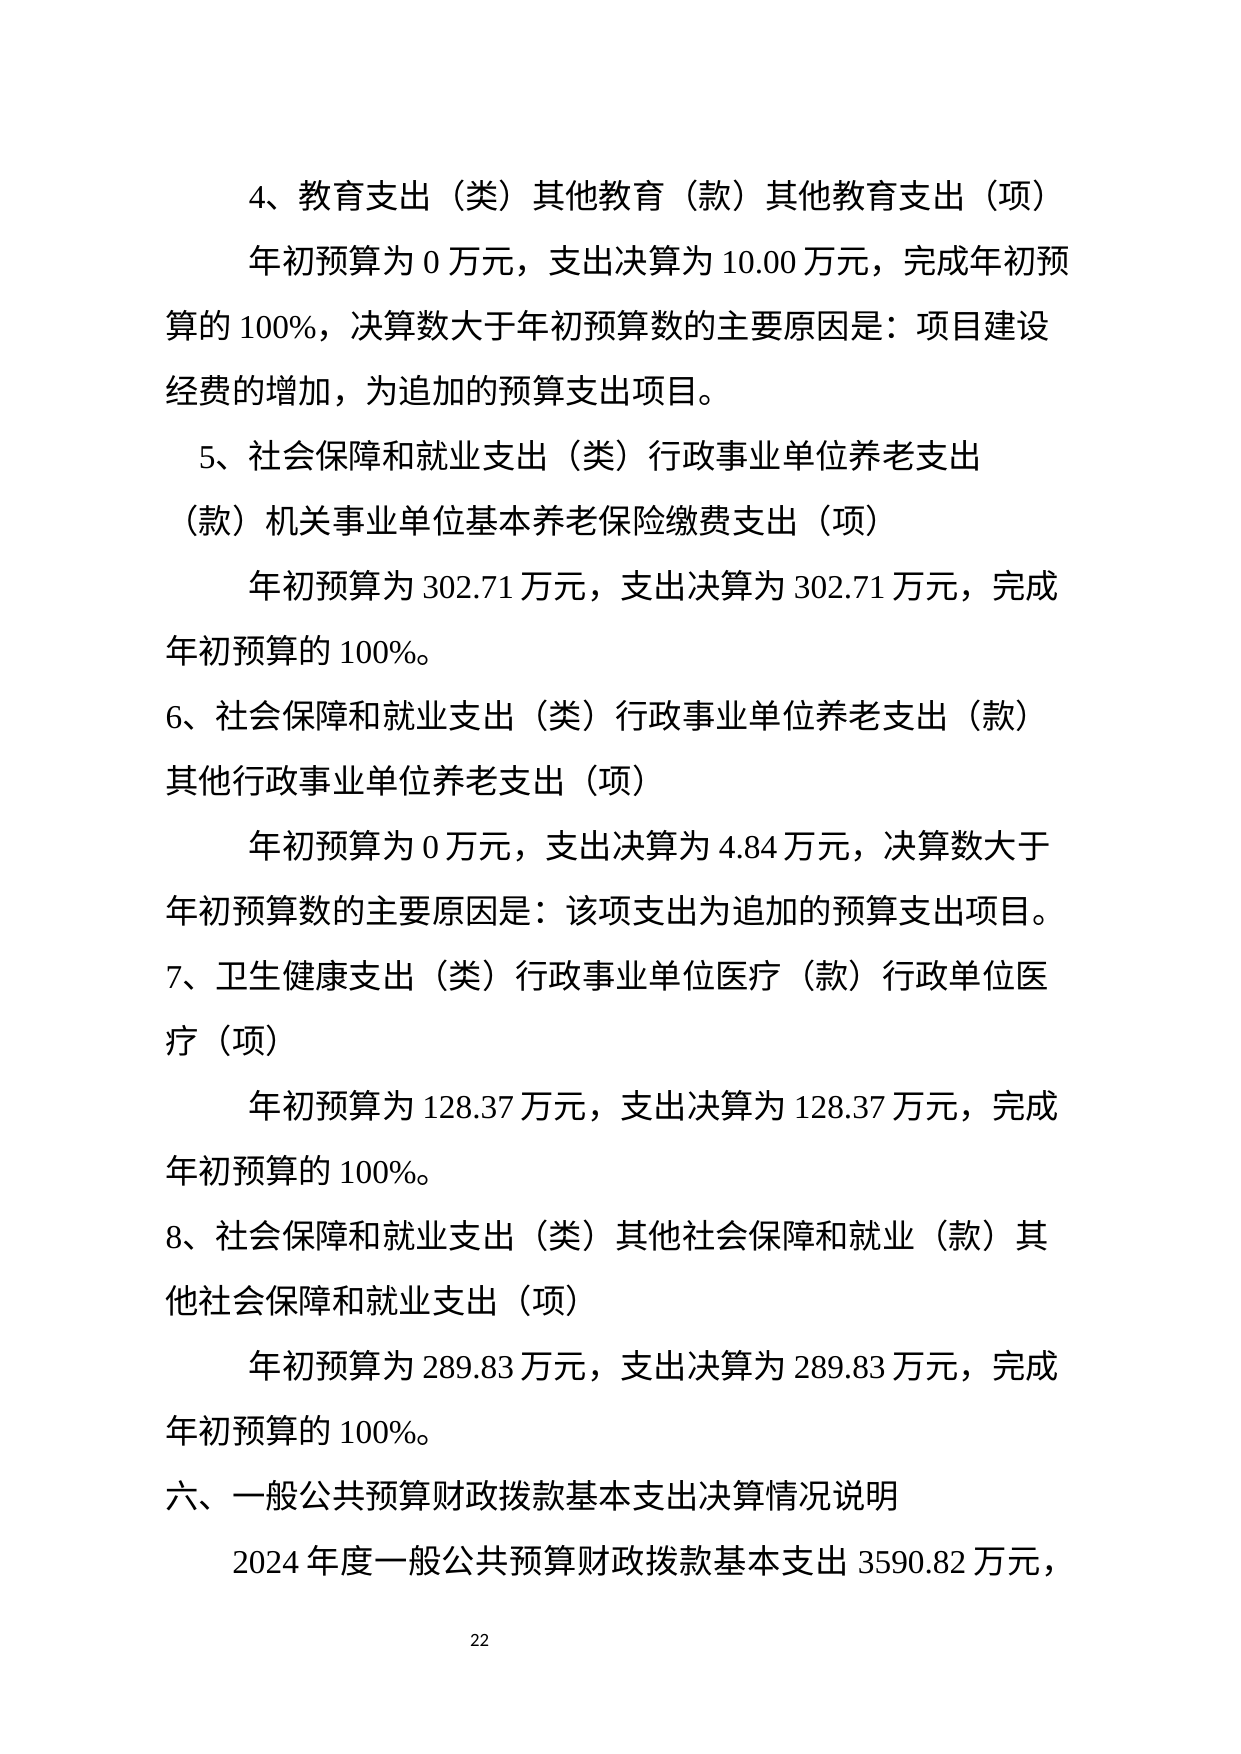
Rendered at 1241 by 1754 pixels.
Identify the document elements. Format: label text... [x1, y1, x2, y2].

text 六、一般公共预算财政拨款基本支出决算情况说明 [165, 1462, 1075, 1527]
text 年初预算为289.83万元，支出决算为289.83万元，完成年初预算的100%。 [165, 1332, 1075, 1462]
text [165, 1527, 1075, 1592]
list 6、社会保障和就业支出（类）行政事业单位养老支出（款）其他行政事业单位养老支出（项） [165, 682, 1075, 812]
list 7、卫生健康支出（类）行政事业单位医疗（款）行政单位医疗（项） [165, 942, 1075, 1072]
text 年初预算为 0 万元，支出决算为10.00万元，完成年初预算的100%，决算数大于年初预算数的主要原因是：项目建设经费的增加，为追加的预算支出项目。 [165, 227, 1075, 422]
text 年初预算为0万元，支出决算为4.84万元，决算数大于年初预算数的主要原因是：该项支出为追加的预算支出项目。 [165, 812, 1075, 942]
list 8、社会保障和就业支出（类）其他社会保障和就业（款）其他社会保障和就业支出（项） [165, 1202, 1075, 1332]
text 年初预算为302.71万元，支出决算为302.71万元，完成年初预算的100%。 [165, 552, 1075, 682]
list 5、社会保障和就业支出（类）行政事业单位养老支出（款）机关事业单位基本养老保险缴费支出（项） [165, 422, 1075, 552]
text 4、教育支出（类）其他教育（款）其他教育支出（项） [165, 162, 1075, 227]
text 年初预算为128.37万元，支出决算为128.37万元，完成年初预算的100%。 [165, 1072, 1075, 1202]
